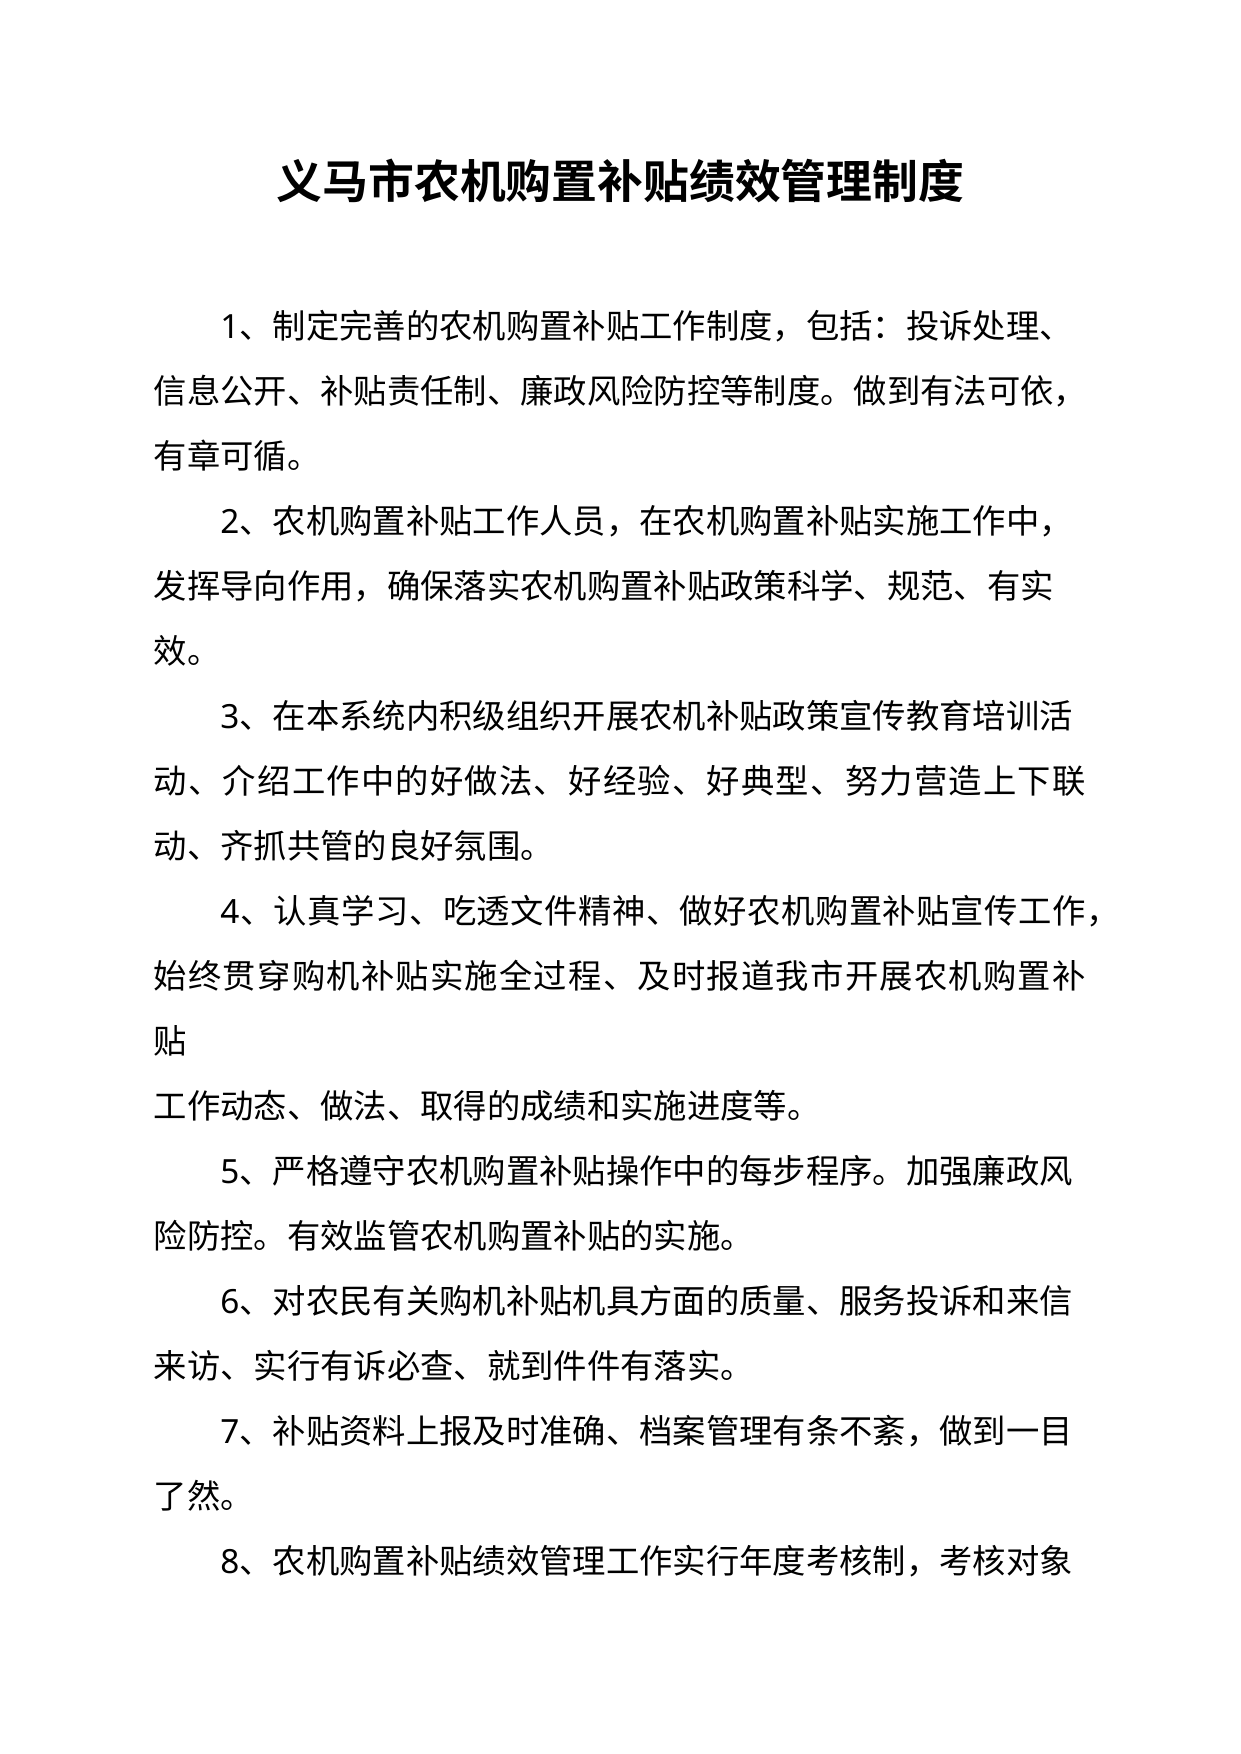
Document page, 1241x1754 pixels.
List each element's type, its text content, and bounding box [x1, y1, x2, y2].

text 工作动态、做法、取得的成绩和实施进度等。 [153, 1072, 1087, 1137]
text 险防控。有效监管农机购置补贴的实施。 [153, 1202, 1087, 1267]
text 7、补贴资料上报及时准确、档案管理有条不紊，做到一目 [153, 1397, 1087, 1462]
text 发挥导向作用，确保落实农机购置补贴政策科学、规范、有实效。 [153, 552, 1087, 682]
text 1、制定完善的农机购置补贴工作制度，包括：投诉处理、信息公开、补贴责任制、廉政风险防控等制度。做到有法可依，有章可循。 [153, 292, 1087, 487]
text 5、严格遵守农机购置补贴操作中的每步程序。加强廉政风 [153, 1137, 1087, 1202]
text 了然。 [153, 1462, 1087, 1527]
text 6、对农民有关购机补贴机具方面的质量、服务投诉和来信 [153, 1267, 1087, 1332]
text 动、介绍工作中的好做法、好经验、好典型、努力营造上下联动、齐抓共管的良好氛围。 [153, 747, 1087, 877]
text 2、农机购置补贴工作人员，在农机购置补贴实施工作中， [153, 487, 1087, 552]
text 义马市农机购置补贴绩效管理制度 [153, 129, 1087, 227]
text 3、在本系统内积级组织开展农机补贴政策宣传教育培训活 [153, 682, 1087, 747]
text 8、农机购置补贴绩效管理工作实行年度考核制，考核对象 [153, 1527, 1087, 1592]
text 来访、实行有诉必查、就到件件有落实。 [153, 1332, 1087, 1397]
text 4、认真学习、吃透文件精神、做好农机购置补贴宣传工作，始终贯穿购机补贴实施全过程、及时报道我市开展农机购置补贴 [153, 877, 1087, 1072]
